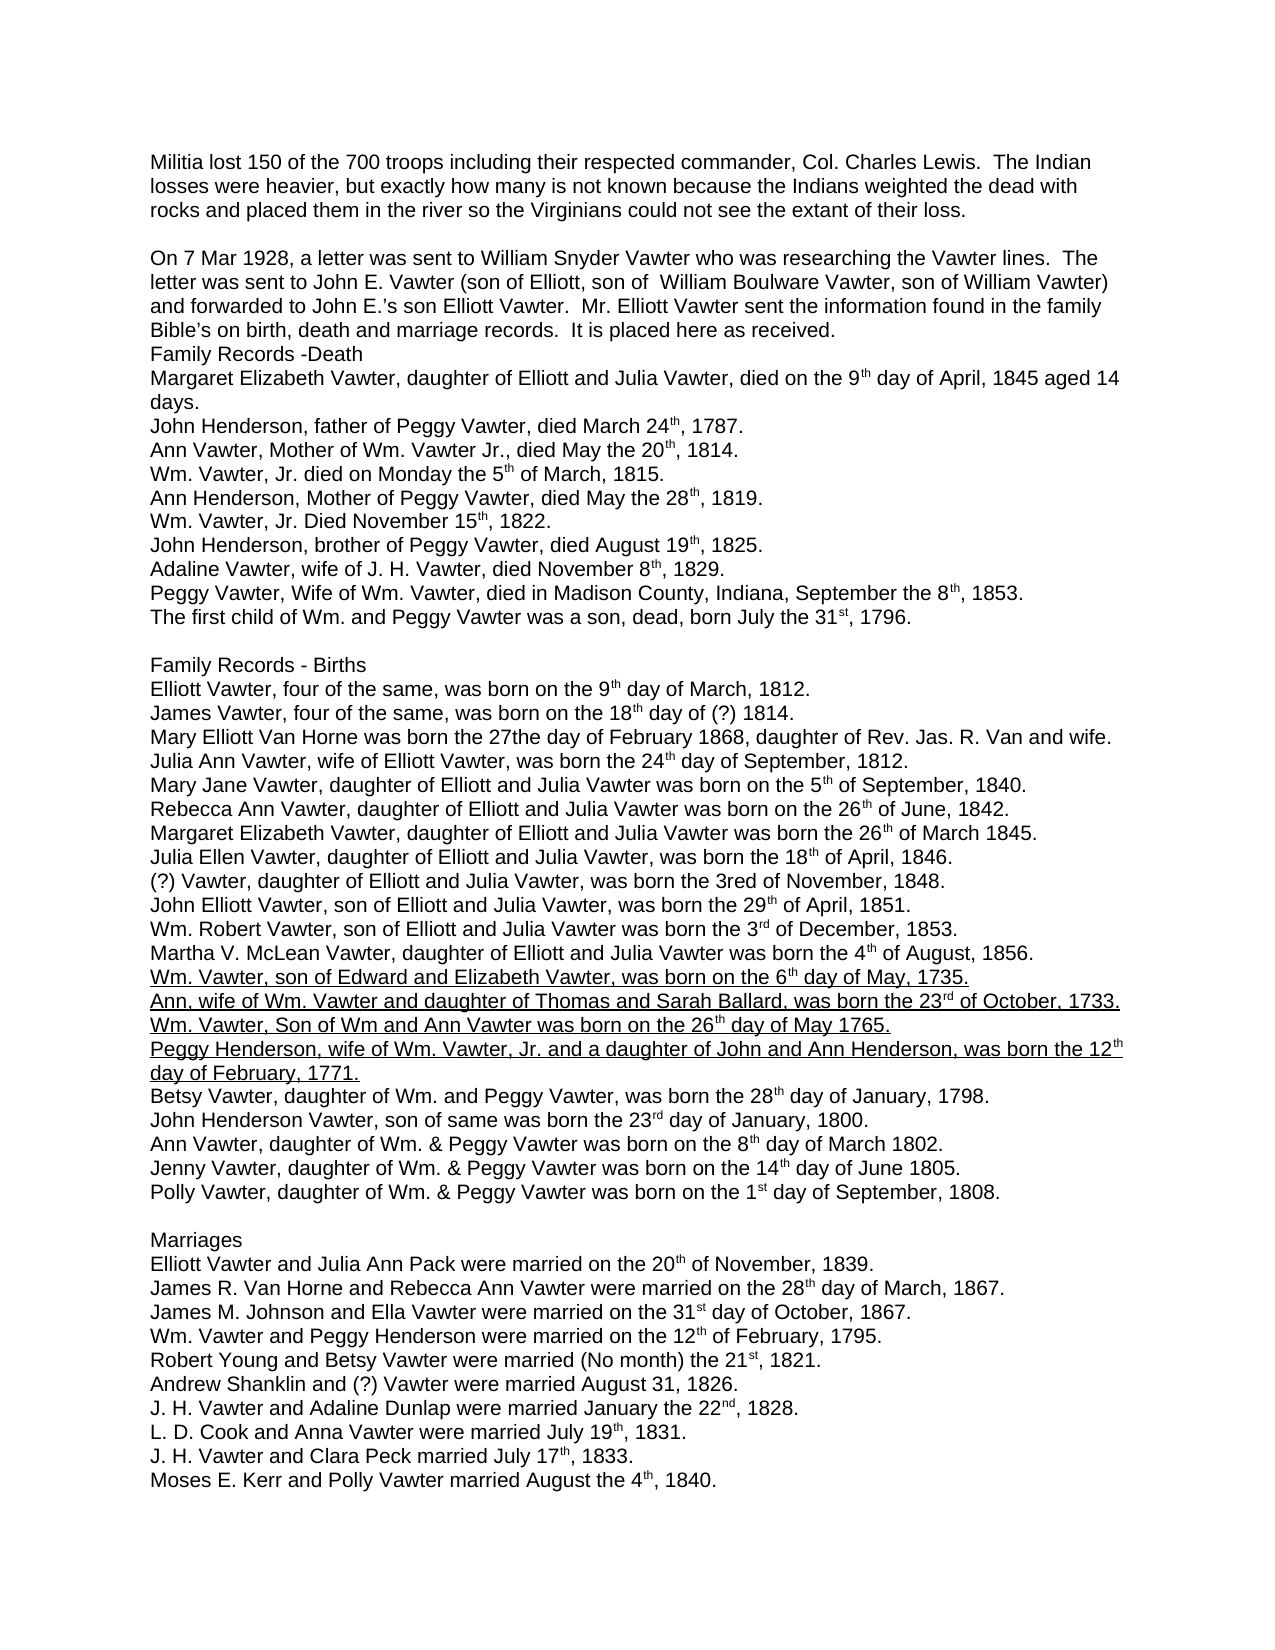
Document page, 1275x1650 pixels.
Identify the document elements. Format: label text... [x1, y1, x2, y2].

text John Henderson Vawter, son of same was born the 23rd day of January, 1800. [150, 1108, 1125, 1132]
text J. H. Vawter and Adaline Dunlap were married January the 22nd, 1828. [150, 1396, 1125, 1420]
text J. H. Vawter and Clara Peck married July 17th, 1833. [150, 1444, 1125, 1468]
text On 7 Mar 1928, a letter was sent to William Snyder Vawter who was researching the Vawter lines. The letter was sent to John E. Vawter (son of Elliott, son of William Boulware Vawter, son of William Vawter) and forwarded to John E.’s son Elliott Vawter. Mr. Elliott Vawter sent the information found in the family Bible’s on birth, death and marriage records. It is placed here as received. [150, 246, 1125, 342]
text Wm. Vawter and Peggy Henderson were married on the 12th of February, 1795. [150, 1324, 1125, 1348]
text John Henderson, father of Peggy Vawter, died March 24th, 1787. [150, 413, 1125, 437]
text Wm. Vawter, Jr. died on Monday the 5th of March, 1815. [150, 461, 1125, 485]
text Peggy Vawter, Wife of Wm. Vawter, died in Madison County, Indiana, September the 8th, 1853. [150, 581, 1125, 605]
text Margaret Elizabeth Vawter, daughter of Elliott and Julia Vawter was born the 26th of March 1845. [150, 821, 1125, 845]
text The first child of Wm. and Peggy Vawter was a son, dead, born July the 31st, 1796. [150, 605, 1125, 629]
text Rebecca Ann Vawter, daughter of Elliott and Julia Vawter was born on the 26th of June, 1842. [150, 797, 1125, 821]
text Peggy Henderson, wife of Wm. Vawter, Jr. and a daughter of John and Ann Henderson, was born the 12th day of February, 1771. [150, 1036, 1125, 1084]
text Ann Vawter, daughter of Wm. & Peggy Vawter was born on the 8th day of March 1802. [150, 1132, 1125, 1156]
text Betsy Vawter, daughter of Wm. and Peggy Vawter, was born the 28th day of January, 1798. [150, 1084, 1125, 1108]
text Wm. Vawter, Jr. Died November 15th, 1822. [150, 509, 1125, 533]
text Family Records - Births [150, 653, 1125, 677]
text Ann Vawter, Mother of Wm. Vawter Jr., died May the 20th, 1814. [150, 437, 1125, 461]
text Elliott Vawter, four of the same, was born on the 9th day of March, 1812. [150, 677, 1125, 701]
text Andrew Shanklin and (?) Vawter were married August 31, 1826. [150, 1372, 1125, 1396]
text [150, 150, 1125, 222]
text Margaret Elizabeth Vawter, daughter of Elliott and Julia Vawter, died on the 9th day of April, 1845 aged 14 days. [150, 366, 1125, 413]
text Martha V. McLean Vawter, daughter of Elliott and Julia Vawter was born the 4th of August, 1856. [150, 941, 1125, 964]
text Wm. Robert Vawter, son of Elliott and Julia Vawter was born the 3rd of December, 1853. [150, 917, 1125, 941]
text Wm. Vawter, Son of Wm and Ann Vawter was born on the 26th day of May 1765. [150, 1012, 1125, 1036]
text Elliott Vawter and Julia Ann Pack were married on the 20th of November, 1839. [150, 1252, 1125, 1276]
text Wm. Vawter, son of Edward and Elizabeth Vawter, was born on the 6th day of May, 1735. [150, 964, 1125, 988]
text Moses E. Kerr and Polly Vawter married August the 4th, 1840. [150, 1468, 1125, 1492]
text Robert Young and Betsy Vawter were married (No month) the 21st, 1821. [150, 1348, 1125, 1372]
text James Vawter, four of the same, was born on the 18th day of (?) 1814. [150, 701, 1125, 725]
text L. D. Cook and Anna Vawter were married July 19th, 1831. [150, 1420, 1125, 1444]
text Marriages [150, 1228, 1125, 1252]
text Mary Elliott Van Horne was born the 27the day of February 1868, daughter of Rev. Jas. R. Van and wife. [150, 725, 1125, 749]
text Jenny Vawter, daughter of Wm. & Peggy Vawter was born on the 14th day of June 1805. [150, 1156, 1125, 1180]
text Polly Vawter, daughter of Wm. & Peggy Vawter was born on the 1st day of September, 1808. [150, 1180, 1125, 1204]
text Julia Ellen Vawter, daughter of Elliott and Julia Vawter, was born the 18th of April, 1846. [150, 845, 1125, 869]
text Ann Henderson, Mother of Peggy Vawter, died May the 28th, 1819. [150, 485, 1125, 509]
text John Henderson, brother of Peggy Vawter, died August 19th, 1825. [150, 533, 1125, 557]
text John Elliott Vawter, son of Elliott and Julia Vawter, was born the 29th of April, 1851. [150, 893, 1125, 917]
text Family Records -Death [150, 342, 1125, 366]
text (?) Vawter, daughter of Elliott and Julia Vawter, was born the 3red of November, 1848. [150, 869, 1125, 893]
text Ann, wife of Wm. Vawter and daughter of Thomas and Sarah Ballard, was born the 23rd of October, 1733. [150, 988, 1125, 1012]
text Mary Jane Vawter, daughter of Elliott and Julia Vawter was born on the 5th of September, 1840. [150, 773, 1125, 797]
text Julia Ann Vawter, wife of Elliott Vawter, was born the 24th day of September, 1812. [150, 749, 1125, 773]
text Adaline Vawter, wife of J. H. Vawter, died November 8th, 1829. [150, 557, 1125, 581]
text James R. Van Horne and Rebecca Ann Vawter were married on the 28th day of March, 1867. [150, 1276, 1125, 1300]
text James M. Johnson and Ella Vawter were married on the 31st day of October, 1867. [150, 1300, 1125, 1324]
